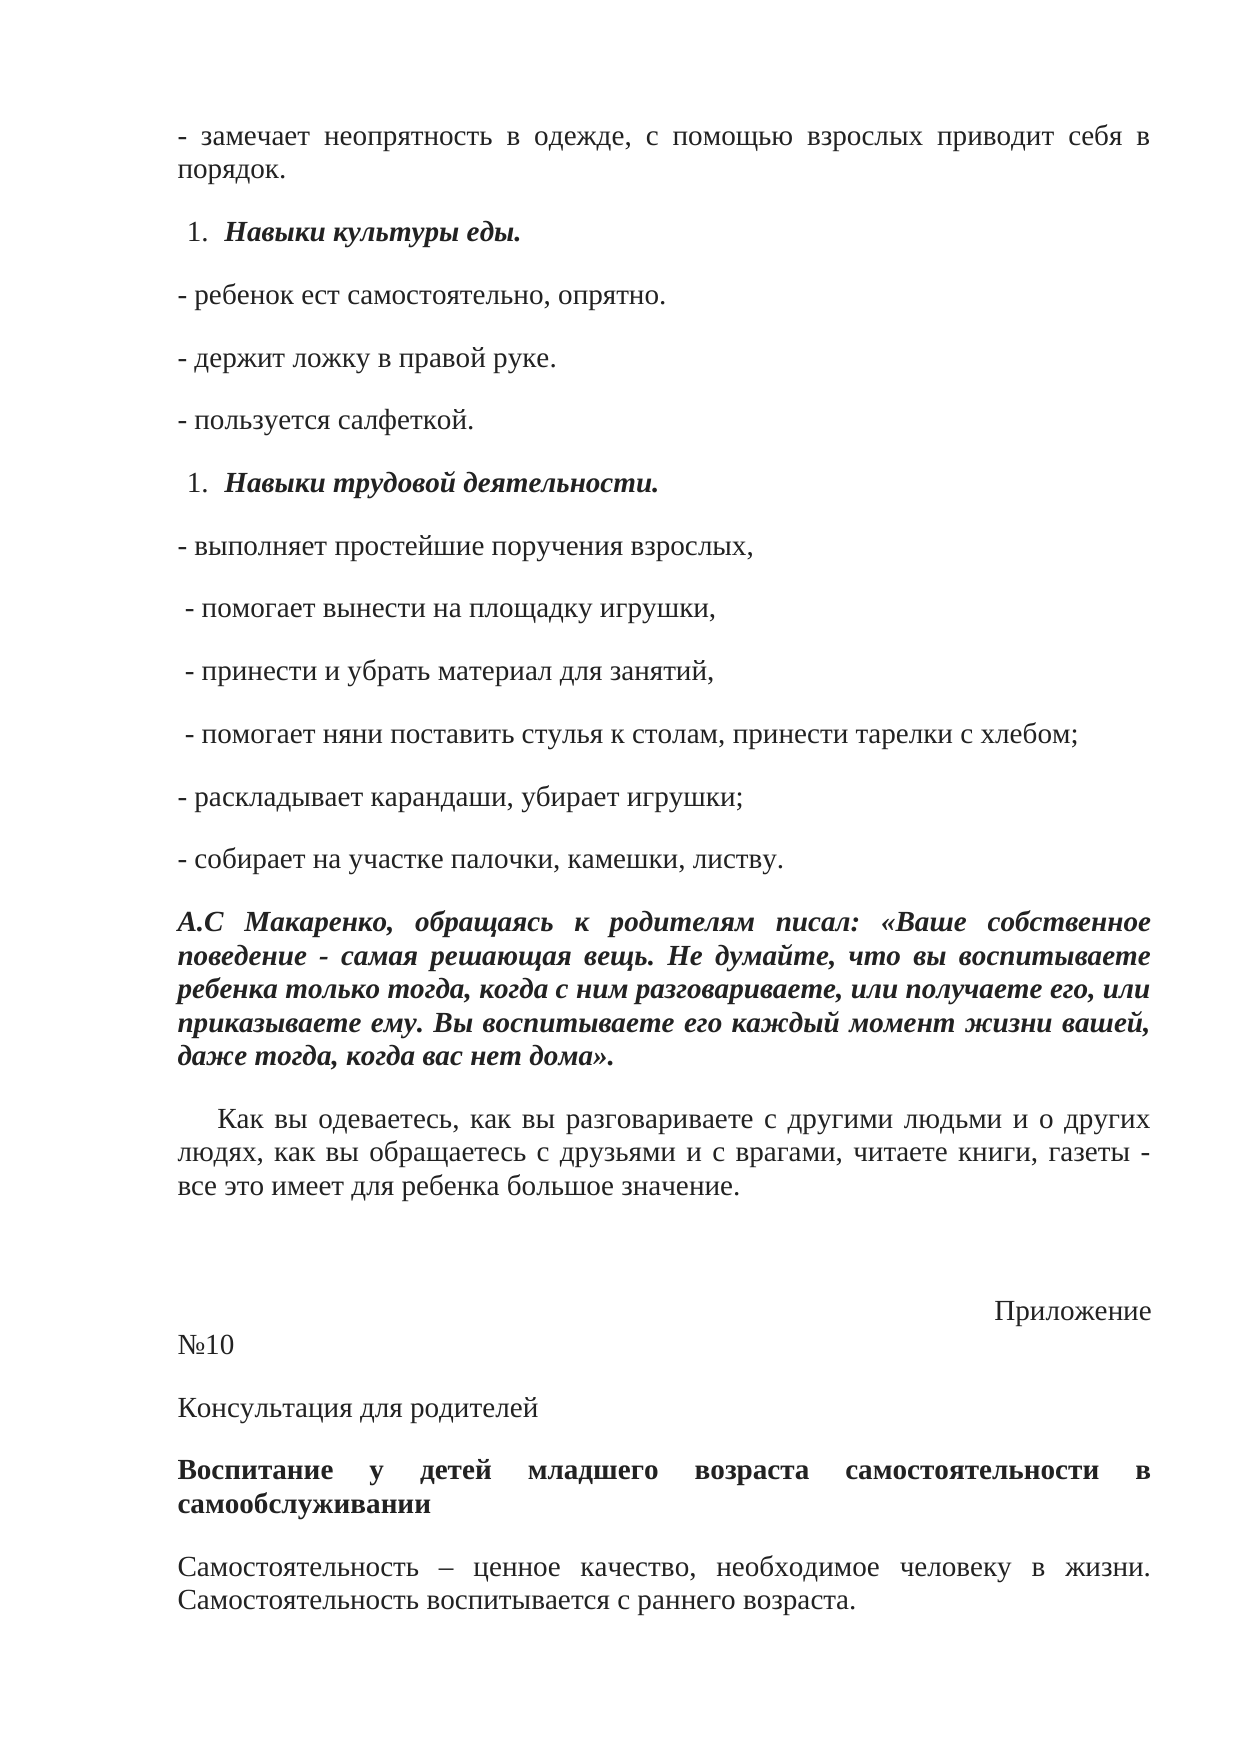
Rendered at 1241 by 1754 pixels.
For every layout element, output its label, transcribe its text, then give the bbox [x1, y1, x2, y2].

text - ребенок ест самостоятельно, опрятно. [177, 277, 1152, 311]
text Приложение №10 [177, 1293, 1152, 1361]
text - держит ложку в правой руке. [177, 340, 1152, 373]
list Навыки трудовой деятельности. [187, 465, 1152, 499]
text Самостоятельность – ценное качество, необходимое человеку в жизни. Самостоятельность воспитывается с раннего возраста. [177, 1549, 1152, 1616]
text - пользуется салфеткой. [177, 402, 1152, 436]
list Навыки культуры еды. [187, 214, 1152, 248]
text А.С Макаренко, обращаясь к родителям писал: «Ваше собственное поведение - самая решающая вещь. Не думайте, что вы воспитываете ребенка только тогда, когда с ним разговариваете, или получаете его, или приказываете ему. Вы воспитываете его каждый момент жизни вашей, даже тогда, когда вас нет дома». [177, 904, 1152, 1072]
text Консультация для родителей [177, 1390, 1152, 1423]
text Как вы одеваетесь, как вы разговариваете с другими людьми и о других людях, как вы обращаетесь с друзьями и с врагами, читаете книги, газеты - все это имеет для ребенка большое значение. [177, 1101, 1152, 1202]
text - принести и убрать материал для занятий, [177, 653, 1152, 687]
text - выполняет простейшие поручения взрослых, [177, 528, 1152, 561]
text Воспитание у детей младшего возраста самостоятельности в самообслуживании [177, 1452, 1152, 1519]
text - помогает няни поставить стулья к столам, принести тарелки с хлебом; [177, 716, 1152, 749]
text - замечает неопрятность в одежде, с помощью взрослых приводит себя в порядок. [177, 118, 1152, 185]
text - собирает на участке палочки, камешки, листву. [177, 841, 1152, 875]
text - раскладывает карандаши, убирает игрушки; [177, 779, 1152, 812]
text - помогает вынести на площадку игрушки, [177, 591, 1152, 624]
